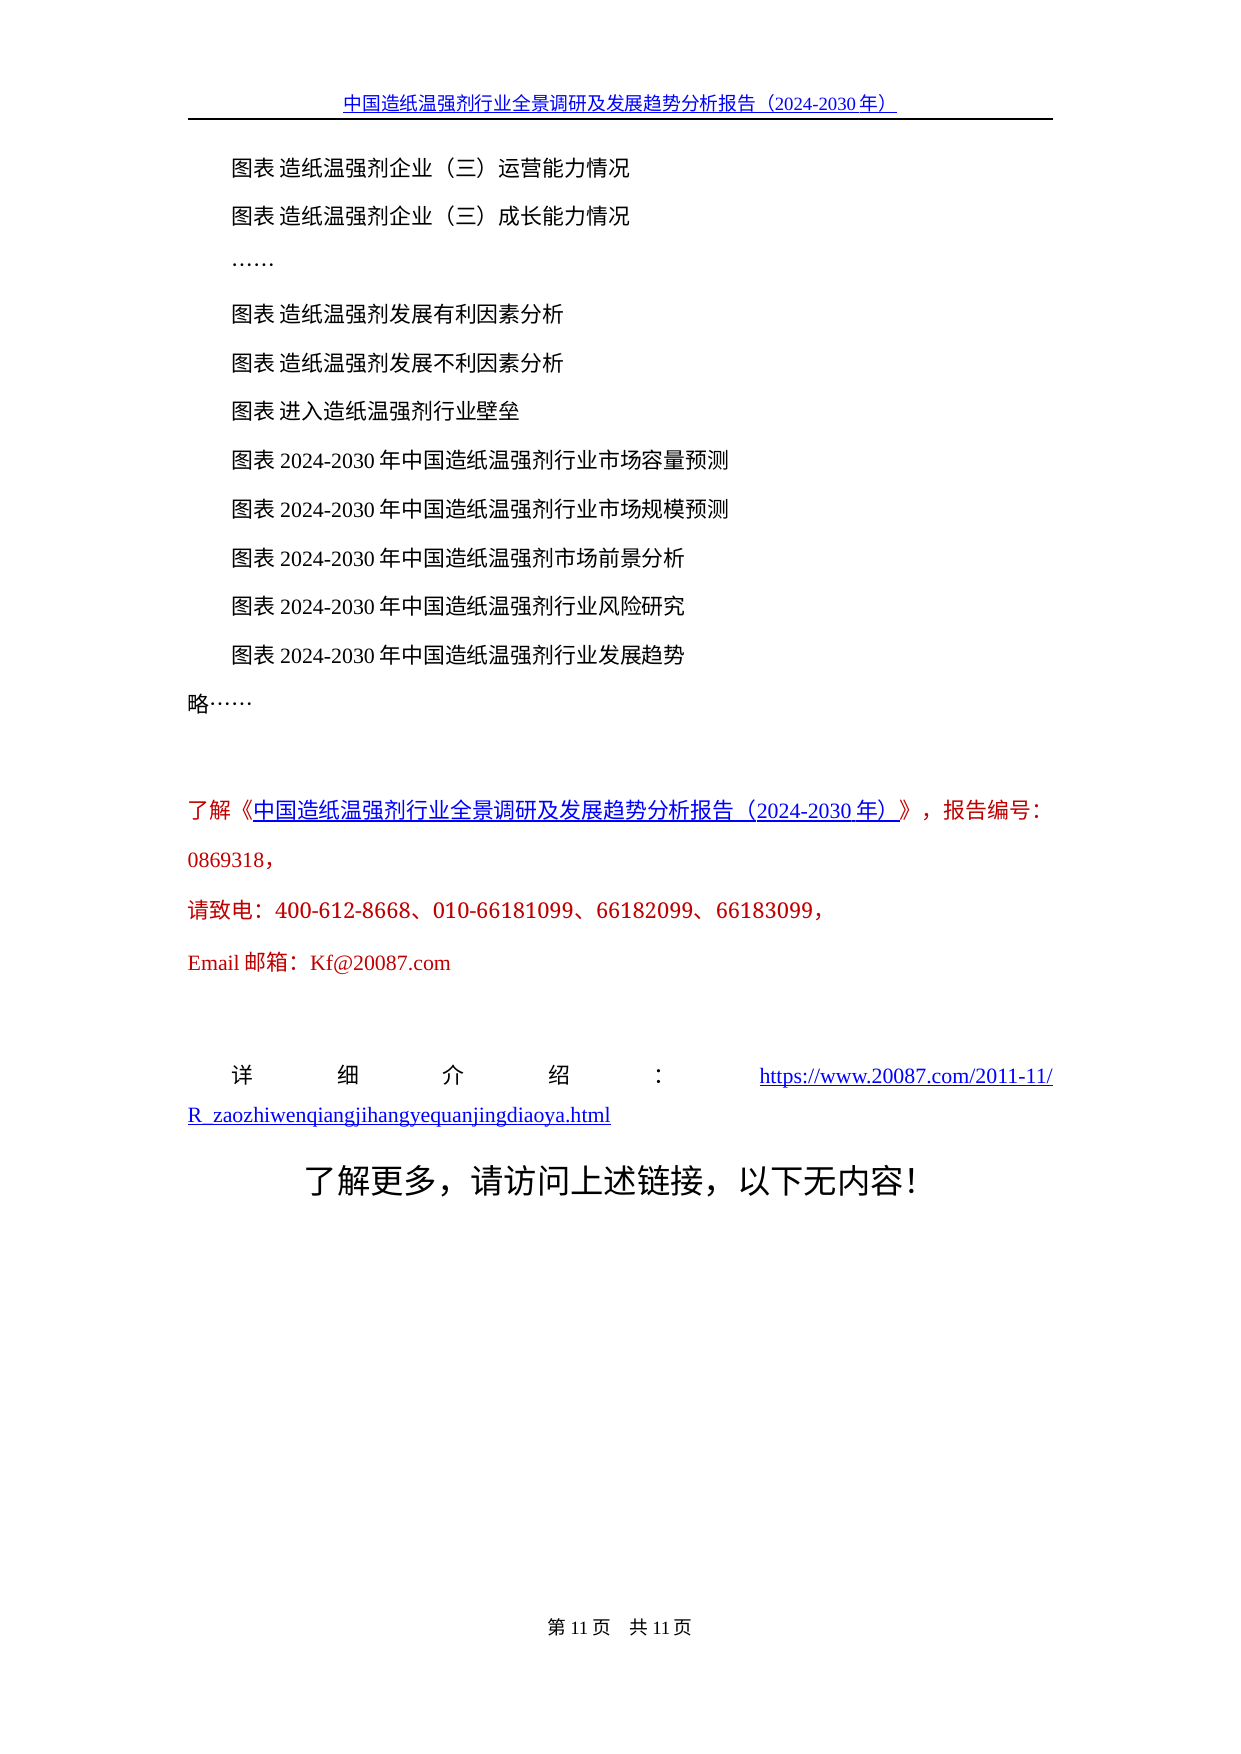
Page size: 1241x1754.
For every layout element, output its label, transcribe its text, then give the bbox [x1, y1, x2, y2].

title 了解更多，请访问上述链接，以下无内容！ [187, 1147, 1053, 1212]
text 了解《中国造纸温强剂行业全景调研及发展趋势分析报告（2024-2030年）》，报告编号：0869318， [187, 793, 1053, 874]
text 详细介绍：https://www.20087.com/2011-11/R_zaozhiwenqiangjihangyequanjingdiaoya.html [187, 1058, 1053, 1131]
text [187, 150, 1053, 719]
text 请致电：400-612-8668、010-66181099、66182099、66183099， [187, 893, 1053, 926]
text Email邮箱：Kf@20087.com [187, 945, 1053, 977]
